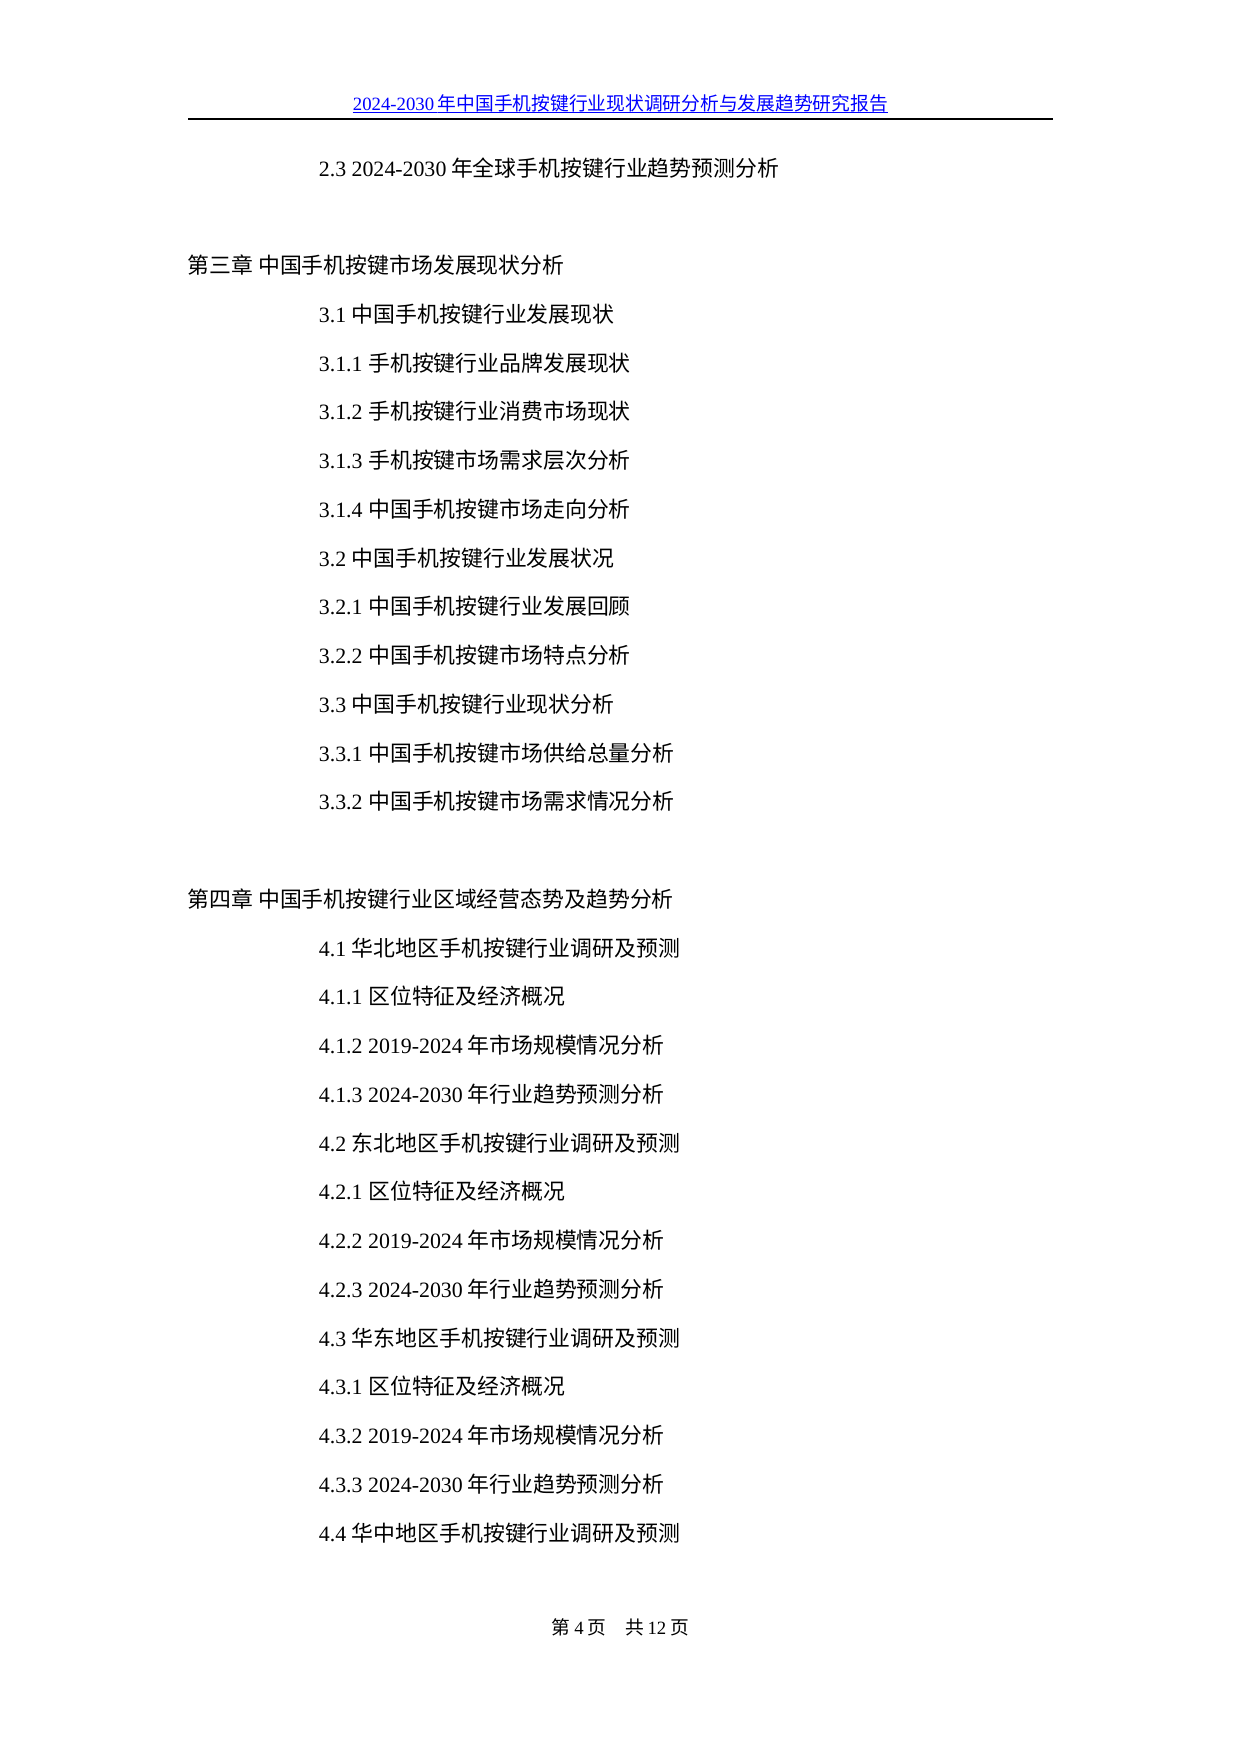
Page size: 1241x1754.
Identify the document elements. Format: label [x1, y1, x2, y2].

text [187, 150, 1053, 1548]
